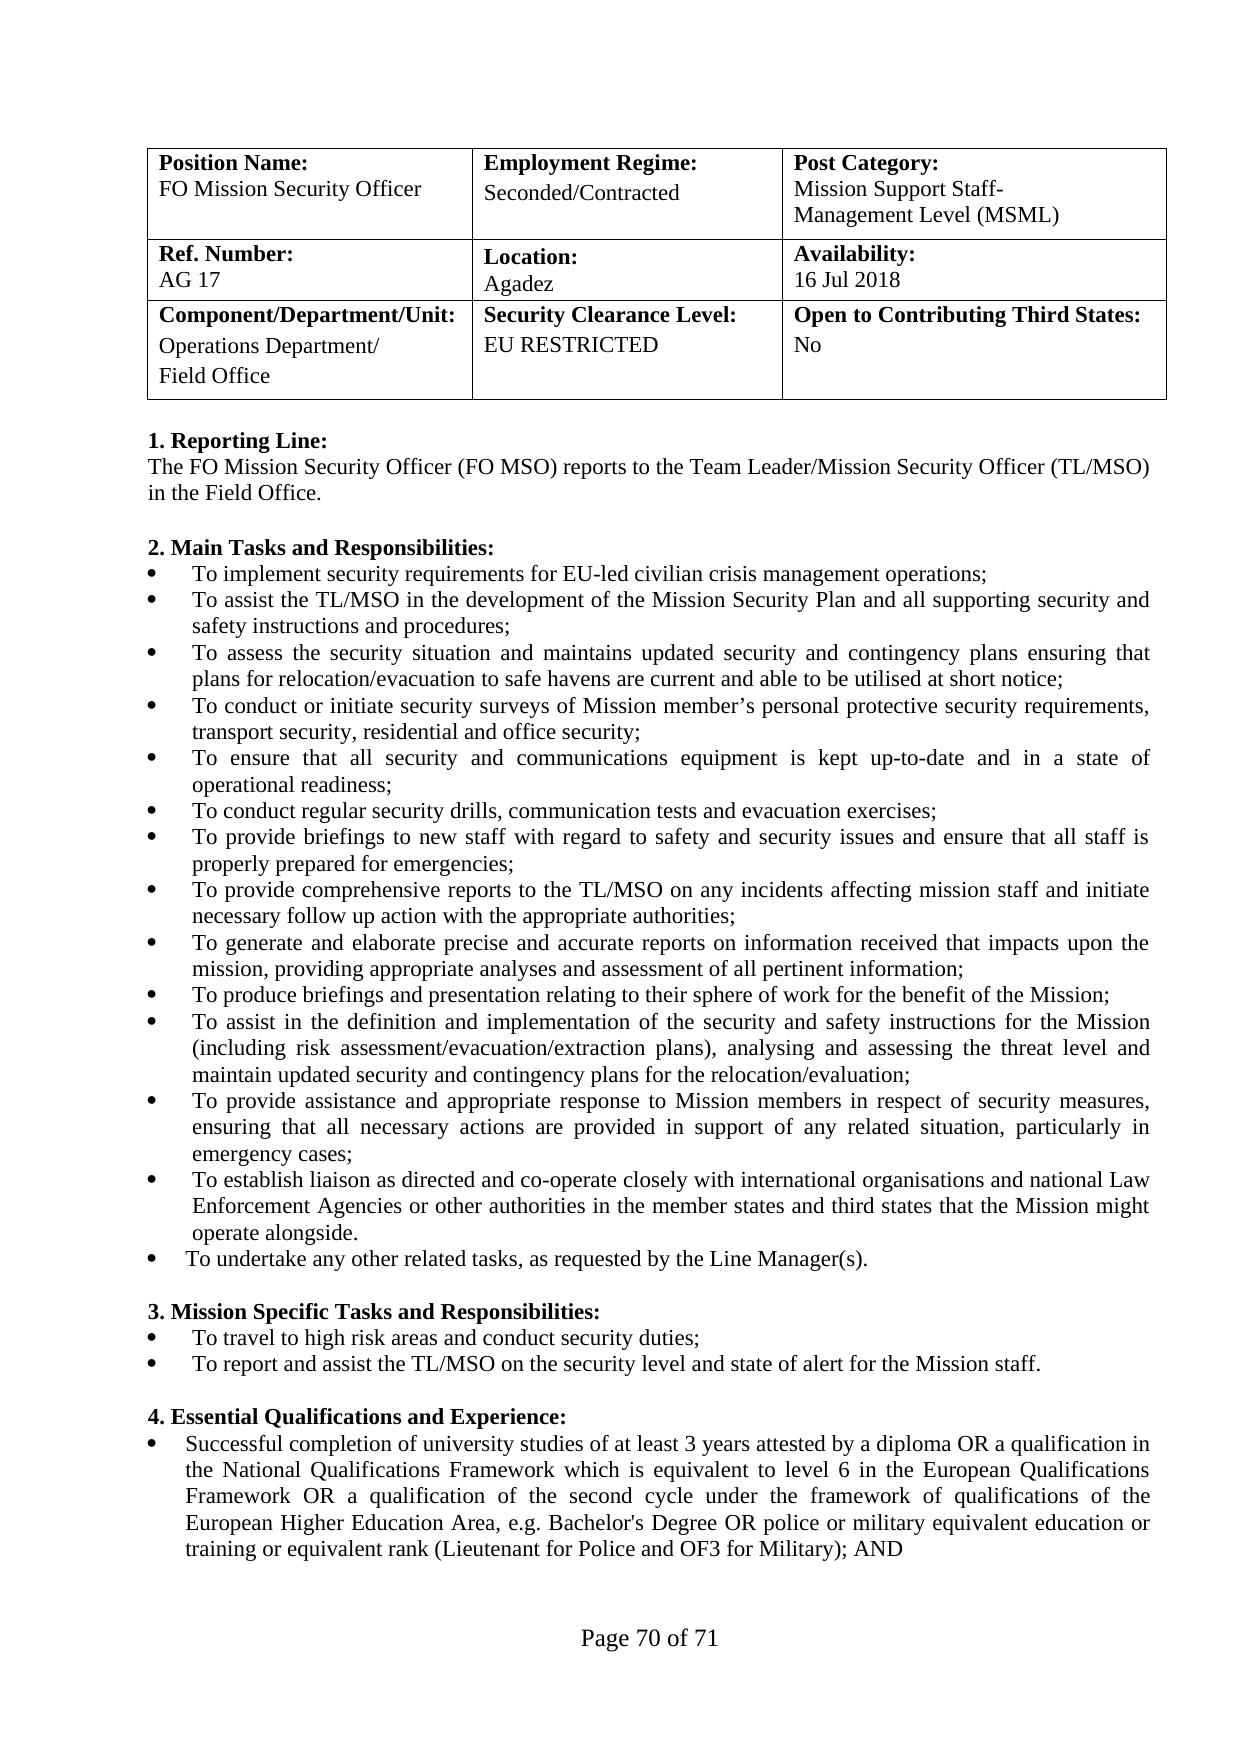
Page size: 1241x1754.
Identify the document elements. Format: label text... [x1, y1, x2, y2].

table_cell Location: Agadez [473, 240, 782, 300]
text 4. Essential Qualifications and Experience: [148, 1403, 1152, 1429]
text The FO Mission Security Officer (FO MSO) reports to the Team Leader/Mission Security Officer (TL/MSO) in the Field Office. [148, 453, 1152, 506]
list To provide briefings to new staff with regard to safety and security issues and ensure that all staff is properly prepared for emergencies; [148, 823, 1152, 876]
list To generate and elaborate precise and accurate reports on information received that impacts upon the mission, providing appropriate analyses and assessment of all pertinent information; [148, 929, 1152, 982]
list To conduct or initiate security surveys of Mission member’s personal protective security requirements, transport security, residential and office security; [148, 692, 1152, 744]
list To travel to high risk areas and conduct security duties; [148, 1324, 1152, 1351]
table_cell Ref. Number: AG 17 [148, 240, 472, 300]
list To provide comprehensive reports to the TL/MSO on any incidents affecting mission staff and initiate necessary follow up action with the appropriate authorities; [148, 876, 1152, 929]
list To establish liaison as directed and co-operate closely with international organisations and national Law Enforcement Agencies or other authorities in the member states and third states that the Mission might operate alongside. [148, 1166, 1152, 1245]
list To ensure that all security and communications equipment is kept up-to-date and in a state of operational readiness; [148, 744, 1152, 797]
list To report and assist the TL/MSO on the security level and state of alert for the Mission staff. [148, 1351, 1152, 1377]
table_header Post Category: Mission Support Staff- Management Level (MSML) [783, 149, 1166, 238]
list To assist the TL/MSO in the development of the Mission Security Plan and all supporting security and safety instructions and procedures; [148, 586, 1152, 639]
table_header Position Name: FO Mission Security Officer [148, 149, 472, 238]
list To assist in the definition and implementation of the security and safety instructions for the Mission (including risk assessment/evacuation/extraction plans), analysing and assessing the threat level and maintain updated security and contingency plans for the relocation/evaluation; [148, 1008, 1152, 1087]
text 3. Mission Specific Tasks and Responsibilities: [148, 1298, 1152, 1324]
text 1. Reporting Line: [148, 427, 1152, 453]
table_header Employment Regime: Seconded/Contracted [473, 149, 782, 238]
list Successful completion of university studies of at least 3 years attested by a diploma OR a qualification in the National Qualifications Framework which is equivalent to level 6 in the European Qualifications Framework OR a qualification of the second cycle under the framework of qualifications of the European Higher Education Area, e.g. Bachelor's Degree OR police or military equivalent education or training or equivalent rank (Lieutenant for Police and OF3 for Military); AND [148, 1429, 1152, 1561]
list To implement security requirements for EU-led civilian crisis management operations; [148, 560, 1152, 586]
table_cell Availability: 16 Jul 2018 [783, 240, 1166, 300]
table_cell Open to Contributing Third States: No [783, 301, 1166, 399]
text 2. Main Tasks and Responsibilities: [148, 533, 1152, 560]
list To conduct regular security drills, communication tests and evacuation exercises; [148, 797, 1152, 823]
list To provide assistance and appropriate response to Mission members in respect of security measures, ensuring that all necessary actions are provided in support of any related situation, particularly in emergency cases; [148, 1087, 1152, 1166]
table_cell Security Clearance Level: EU RESTRICTED [473, 301, 782, 399]
list To produce briefings and presentation relating to their sphere of work for the benefit of the Mission; [148, 982, 1152, 1008]
list To undertake any other related tasks, as requested by the Line Manager(s). [148, 1245, 1152, 1271]
table_cell Component/Department/Unit: Operations Department/ Field Office [148, 301, 472, 399]
list To assess the security situation and maintains updated security and contingency plans ensuring that plans for relocation/evacuation to safe havens are current and able to be utilised at short notice; [148, 639, 1152, 692]
